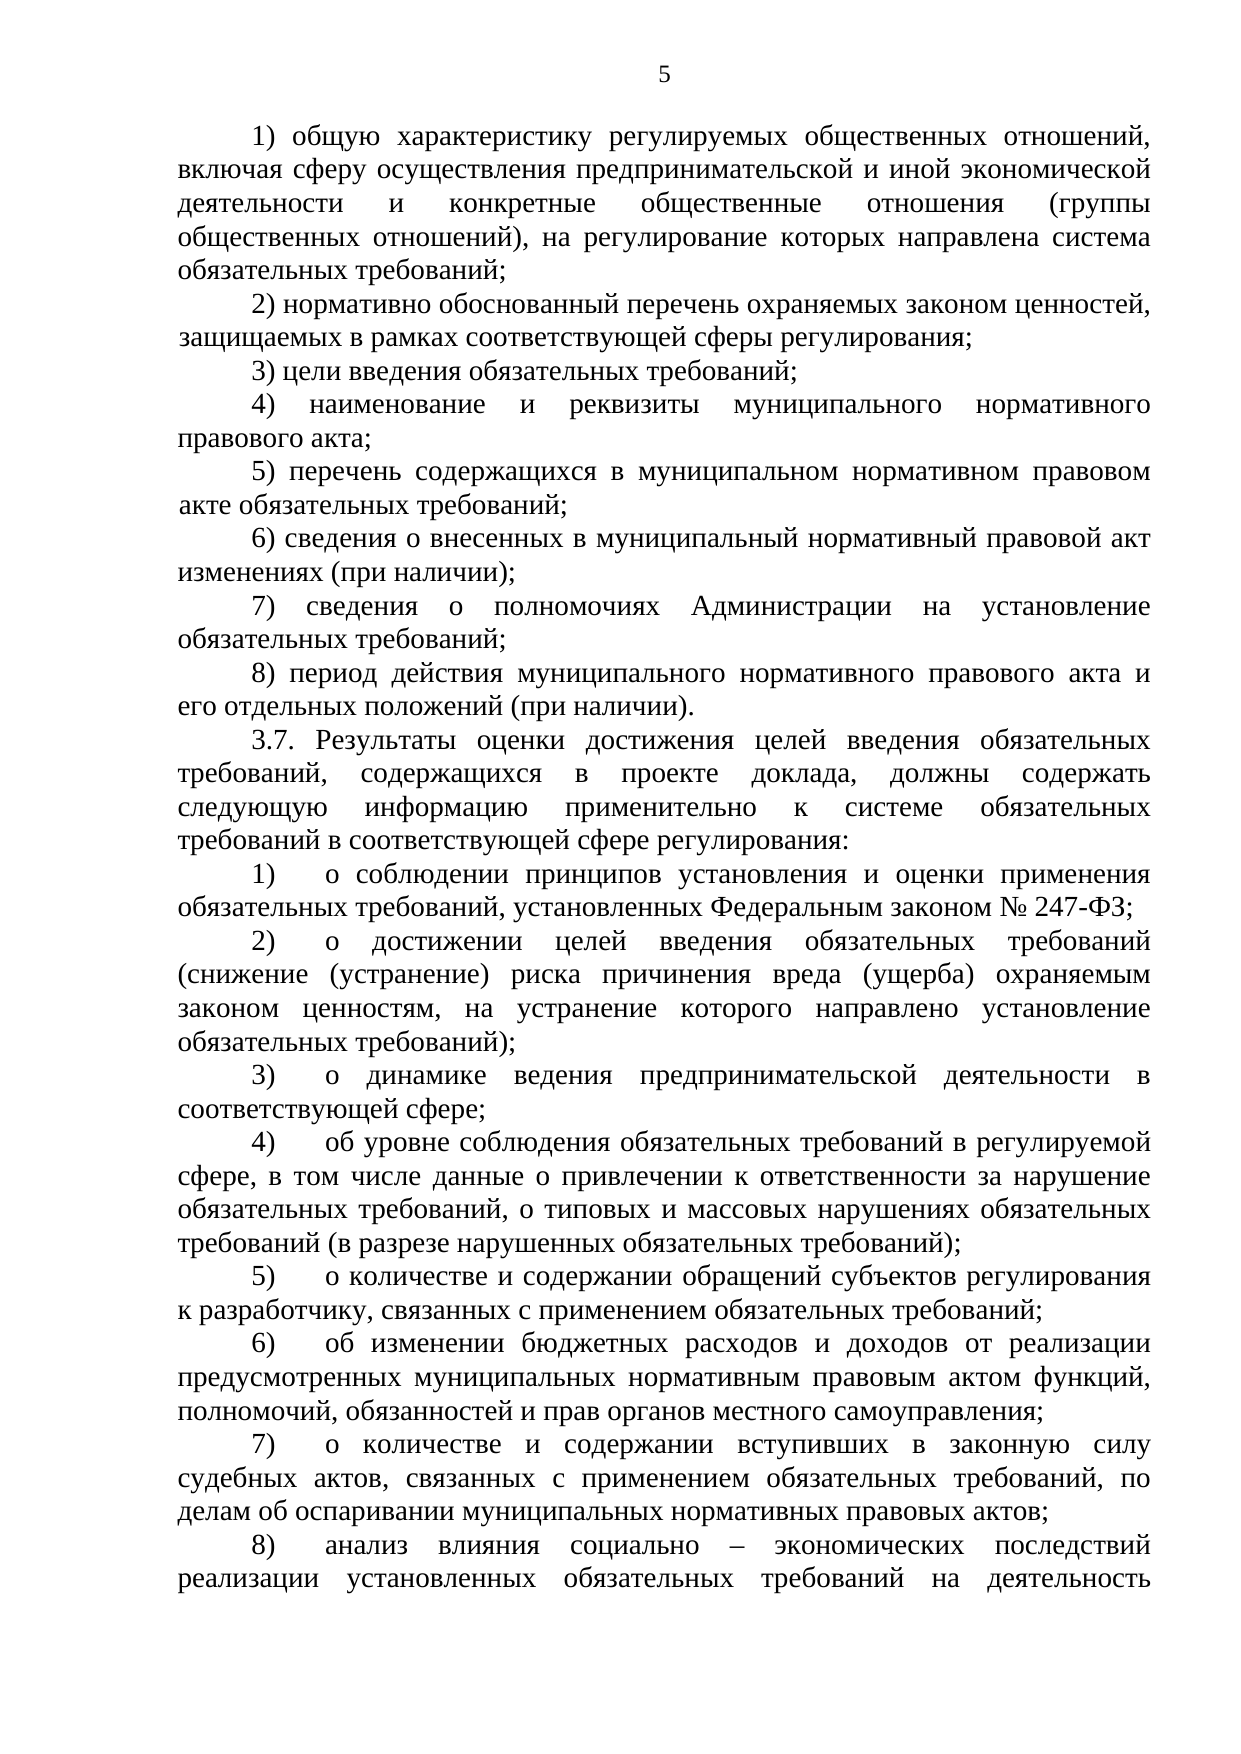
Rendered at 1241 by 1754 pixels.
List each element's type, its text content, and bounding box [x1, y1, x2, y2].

list о количестве и содержании вступивших в законную силу судебных актов, связанных с применением обязательных требований, по делам об оспаривании муниципальных нормативных правовых актов; [177, 1426, 1152, 1527]
list об изменении бюджетных расходов и доходов от реализации предусмотренных муниципальных нормативным правовым актом функций, полномочий, обязанностей и прав органов местного самоуправления; [177, 1326, 1152, 1426]
list о динамике ведения предпринимательской деятельности в соответствующей сфере; [177, 1057, 1152, 1124]
text 2) нормативно обоснованный перечень охраняемых законом ценностей, защищаемых в рамках соответствующей сферы регулирования; [179, 286, 1152, 353]
list о соблюдении принципов установления и оценки применения обязательных требований, установленных Федеральным законом № 247-ФЗ; [177, 856, 1152, 923]
list о количестве и содержании обращений субъектов регулирования к разработчику, связанных с применением обязательных требований; [177, 1258, 1152, 1326]
text 3.7. Результаты оценки достижения целей введения обязательных требований, содержащихся в проекте доклада, должны содержать следующую информацию применительно к системе обязательных требований в соответствующей сфере регулирования: [177, 722, 1152, 856]
text 1) общую характеристику регулируемых общественных отношений, включая сферу осуществления предпринимательской и иной экономической деятельности и конкретные общественные отношения (группы общественных отношений), на регулирование которых направлена система обязательных требований; [177, 118, 1152, 286]
text 6) сведения о внесенных в муниципальный нормативный правовой акт изменениях (при наличии); [177, 521, 1152, 588]
text 3) цели введения обязательных требований; [177, 353, 1152, 386]
text 4) наименование и реквизиты муниципального нормативного правового акта; [177, 386, 1152, 453]
text 5) перечень содержащихся в муниципальном нормативном правовом акте обязательных требований; [179, 453, 1152, 521]
text 8) период действия муниципального нормативного правового акта и его отдельных положений (при наличии). [177, 655, 1152, 722]
list об уровне соблюдения обязательных требований в регулируемой сфере, в том числе данные о привлечении к ответственности за нарушение обязательных требований, о типовых и массовых нарушениях обязательных требований (в разрезе нарушенных обязательных требований); [177, 1124, 1152, 1258]
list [177, 1527, 1152, 1594]
text 7) сведения о полномочиях Администрации на установление обязательных требований; [177, 588, 1152, 655]
list о достижении целей введения обязательных требований (снижение (устранение) риска причинения вреда (ущерба) охраняемым законом ценностям, на устранение которого направлено установление обязательных требований); [177, 923, 1152, 1057]
